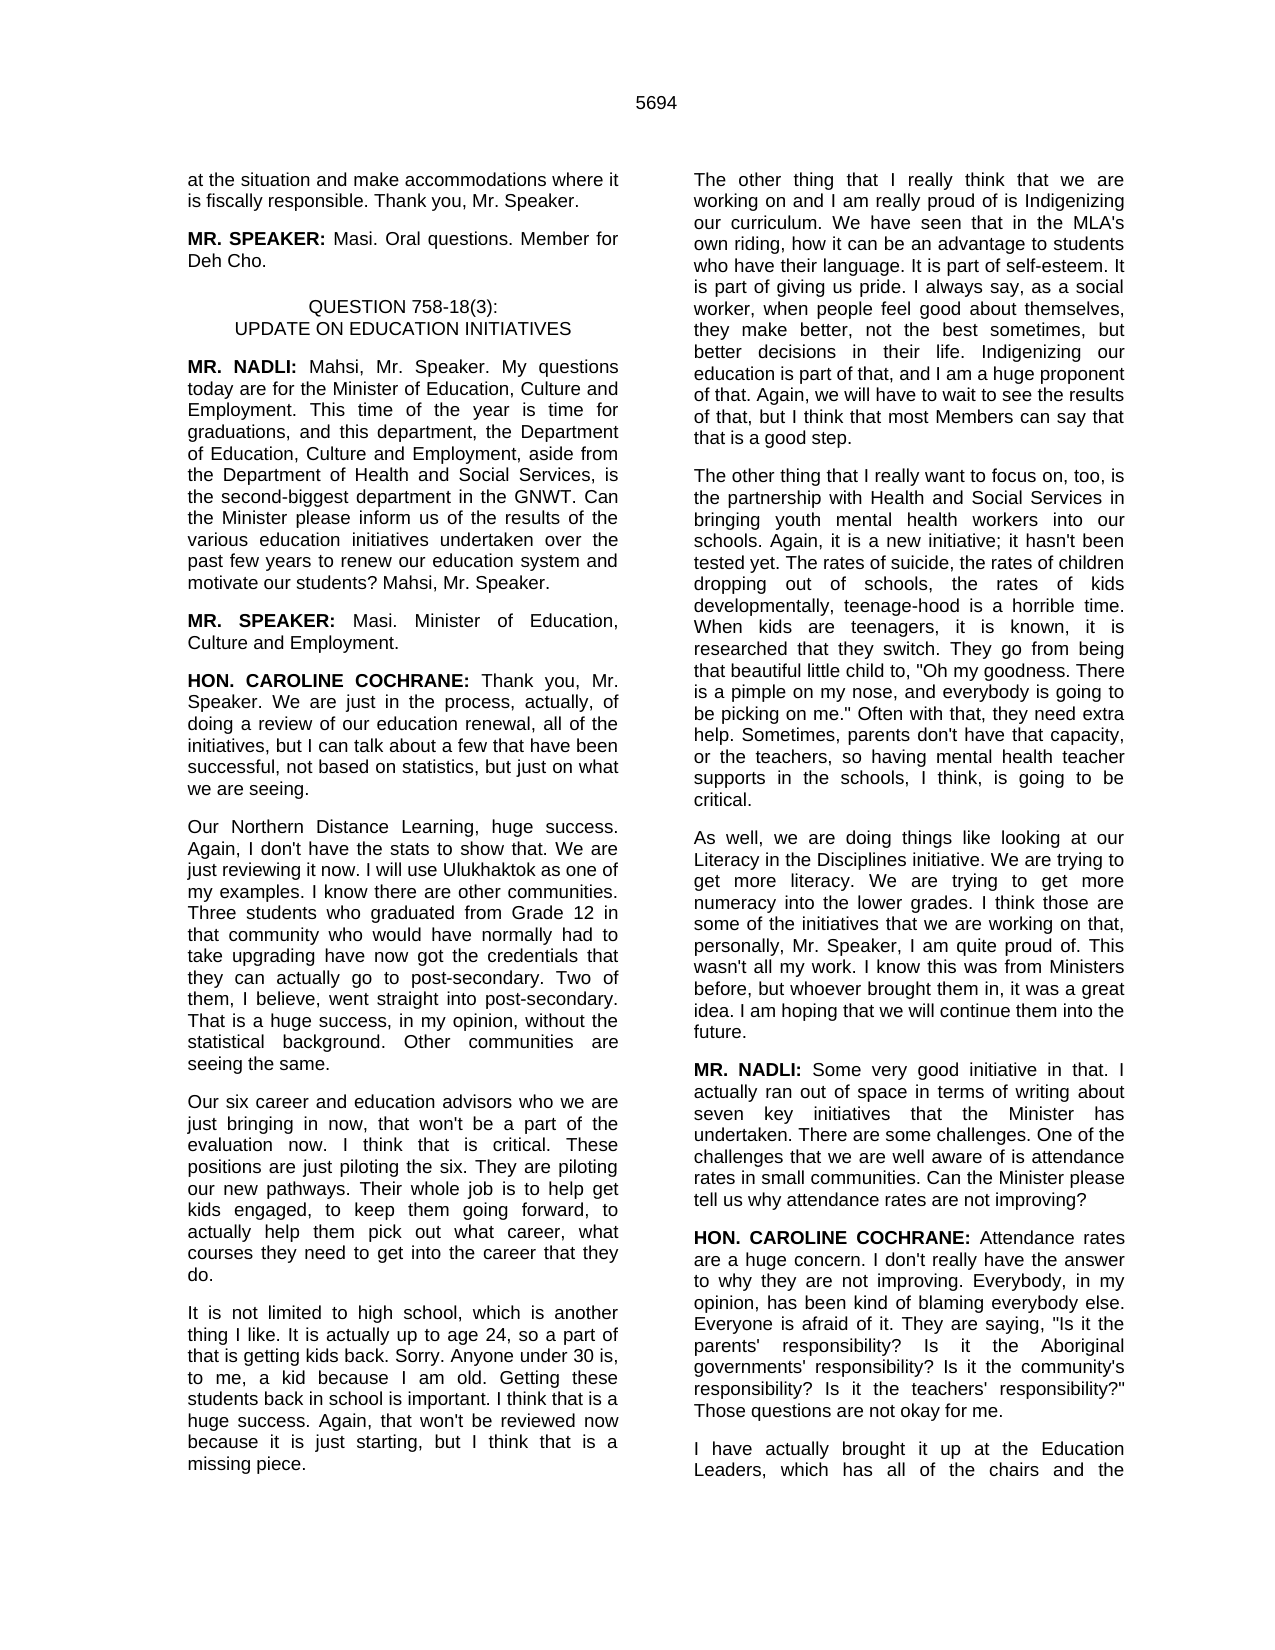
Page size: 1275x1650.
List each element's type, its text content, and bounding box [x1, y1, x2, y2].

text HON. CAROLINE COCHRANE: Attendance rates are a huge concern. I don't really have the answer to why they are not improving. Everybody, in my opinion, has been kind of blaming everybody else. Everyone is afraid of it. They are saying, "Is it the parents' responsibility? Is it the Aboriginal governments' responsibility? Is it the community's responsibility? Is it the teachers' responsibility?" Those questions are not okay for me. [694, 1227, 1125, 1421]
text MR. SPEAKER: Masi. Oral questions. Member for Deh Cho. [187, 228, 619, 271]
text MR. NADLI: Mahsi, Mr. Speaker. My questions today are for the Minister of Education, Culture and Employment. This time of the year is time for graduations, and this department, the Department of Education, Culture and Employment, aside from the Department of Health and Social Services, is the second-biggest department in the GNWT. Can the Minister please inform us of the results of the various education initiatives undertaken over the past few years to renew our education system and motivate our students? Mahsi, Mr. Speaker. [187, 356, 619, 593]
text Our Northern Distance Learning, huge success. Again, I don't have the stats to show that. We are just reviewing it now. I will use Ulukhaktok as one of my examples. I know there are other communities. Three students who graduated from Grade 12 in that community who would have normally had to take upgrading have now got the credentials that they can actually go to post-secondary. Two of them, I believe, went straight into post-secondary. That is a huge success, in my opinion, without the statistical background. Other communities are seeing the same. [187, 816, 619, 1074]
text MR. NADLI: Some very good initiative in that. I actually ran out of space in terms of writing about seven key initiatives that the Minister has undertaken. There are some challenges. One of the challenges that we are well aware of is attendance rates in small communities. Can the Minister please tell us why attendance rates are not improving? [694, 1059, 1125, 1210]
text Our six career and education advisors who we are just bringing in now, that won't be a part of the evaluation now. I think that is critical. These positions are just piloting the six. They are piloting our new pathways. Their whole job is to help get kids engaged, to keep them going forward, to actually help them pick out what career, what courses they need to get into the career that they do. [187, 1091, 619, 1285]
text MR. SPEAKER: Masi. Minister of Education, Culture and Employment. [187, 610, 619, 653]
subtitle Question 758-18(3): Update on Education Initiatives [187, 296, 619, 339]
text It is not limited to high school, which is another thing I like. It is actually up to age 24, so a part of that is getting kids back. Sorry. Anyone under 30 is, to me, a kid because I am old. Getting these students back in school is important. I think that is a huge success. Again, that won't be reviewed now because it is just starting, but I think that is a missing piece. [187, 1302, 619, 1474]
text The other thing that I really think that we are working on and I am really proud of is Indigenizing our curriculum. We have seen that in the MLA's own riding, how it can be an advantage to students who have their language. It is part of self-esteem. It is part of giving us pride. I always say, as a social worker, when people feel good about themselves, they make better, not the best sometimes, but better decisions in their life. Indigenizing our education is part of that, and I am a huge proponent of that. Again, we will have to wait to see the results of that, but I think that most Members can say that that is a good step. [694, 168, 1125, 449]
text The other thing that I really want to focus on, too, is the partnership with Health and Social Services in bringing youth mental health workers into our schools. Again, it is a new initiative; it hasn't been tested yet. The rates of suicide, the rates of children dropping out of schools, the rates of kids developmentally, teenage-hood is a horrible time. When kids are teenagers, it is known, it is researched that they switch. They go from being that beautiful little child to, "Oh my goodness. There is a pimple on my nose, and everybody is going to be picking on me." Often with that, they need extra help. Sometimes, parents don't have that capacity, or the teachers, so having mental health teacher supports in the schools, I think, is going to be critical. [694, 465, 1125, 810]
text HON. CAROLINE COCHRANE: Thank you, Mr. Speaker. We are just in the process, actually, of doing a review of our education renewal, all of the initiatives, but I can talk about a few that have been successful, not based on statistics, but just on what we are seeing. [187, 670, 619, 799]
text As well, we are doing things like looking at our Literacy in the Disciplines initiative. We are trying to get more literacy. We are trying to get more numeracy into the lower grades. I think those are some of the initiatives that we are working on that, personally, Mr. Speaker, I am quite proud of. This wasn't all my work. I know this was from Ministers before, but whoever brought them in, it was a great idea. I am hoping that we will continue them into the future. [694, 827, 1125, 1043]
